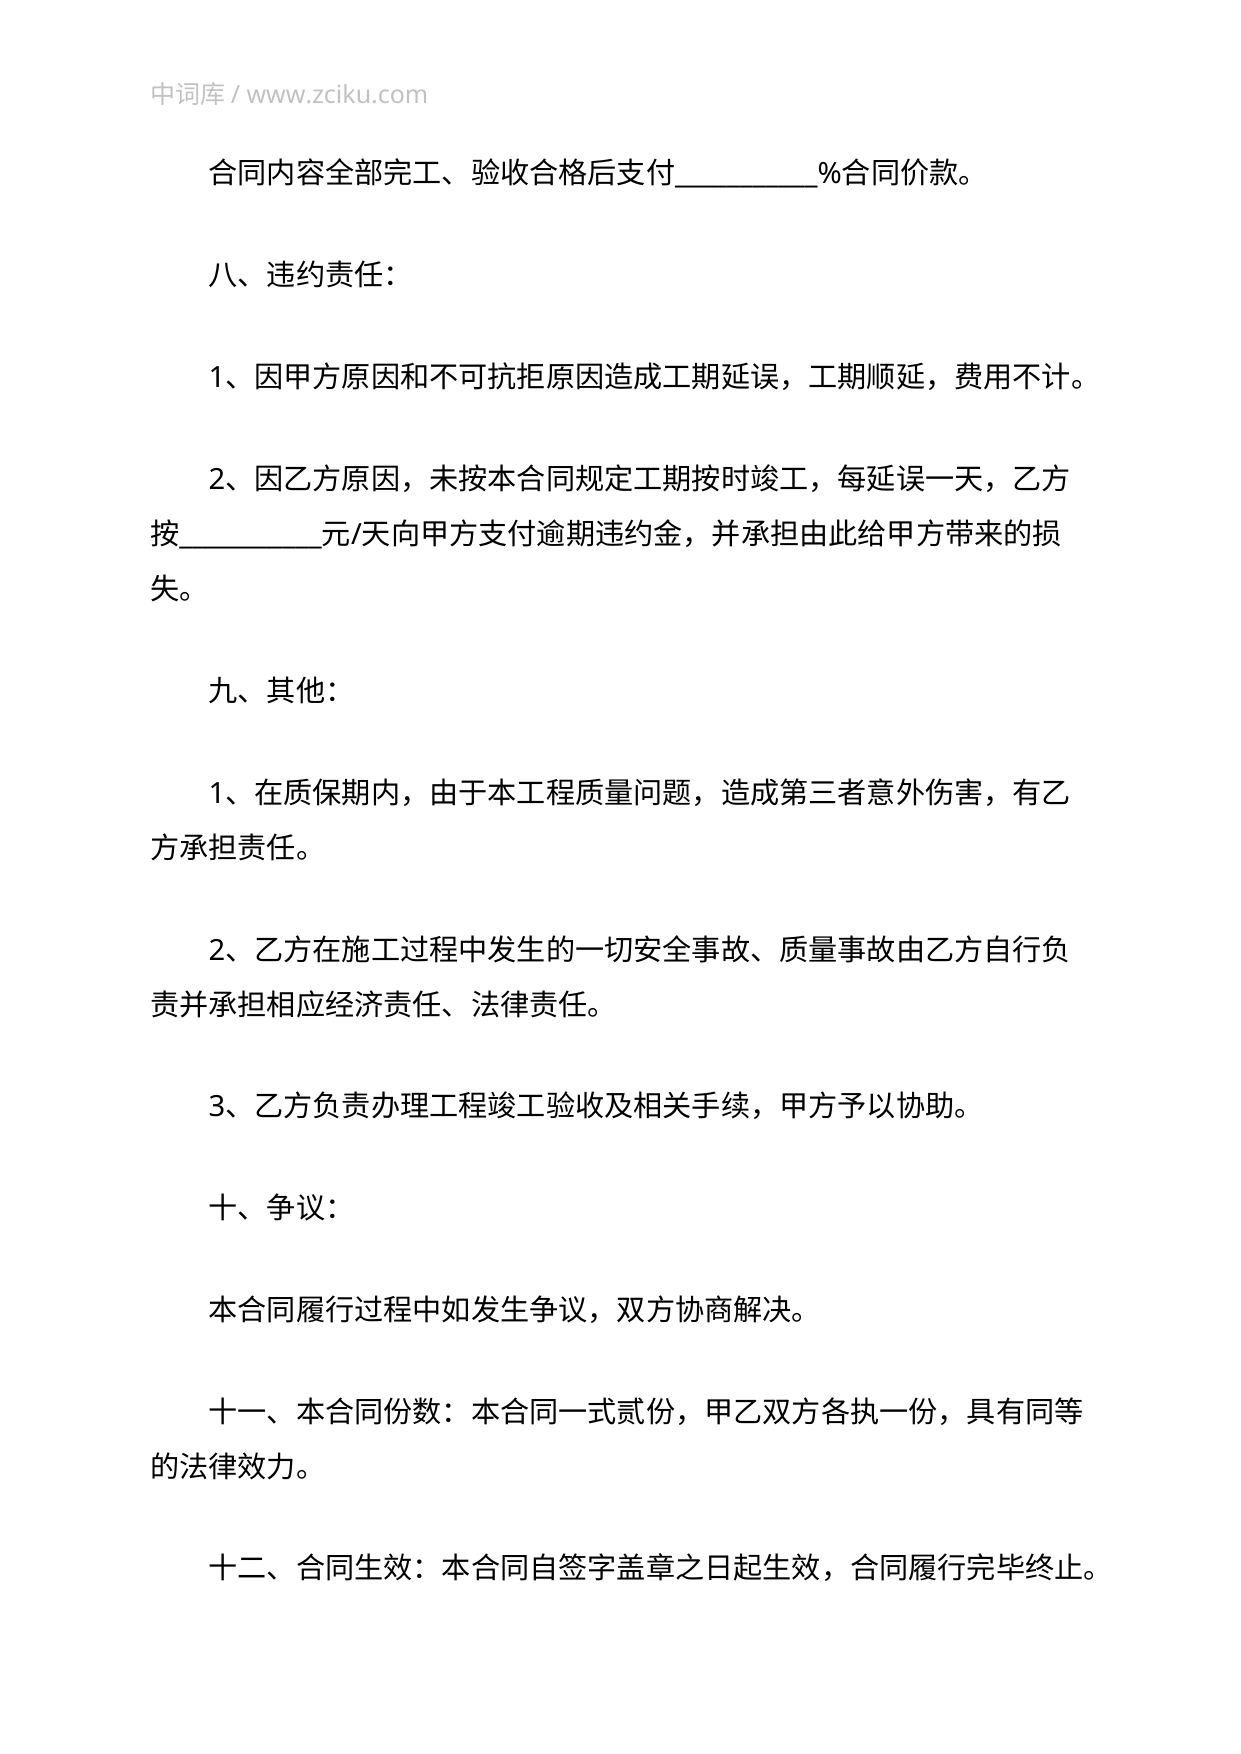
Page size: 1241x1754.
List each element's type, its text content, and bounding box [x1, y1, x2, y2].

text 合同内容全部完工、验收合格后支付___________%合同价款。 [150, 150, 1090, 192]
text 十二、合同生效：本合同自签字盖章之日起生效，合同履行完毕终止。 [150, 1545, 1090, 1587]
text 1、因甲方原因和不可抗拒原因造成工期延误，工期顺延，费用不计。 [150, 354, 1090, 396]
text 3、乙方负责办理工程竣工验收及相关手续，甲方予以协助。 [150, 1083, 1090, 1125]
text 八、违约责任： [150, 252, 1090, 294]
text 2、乙方在施工过程中发生的一切安全事故、质量事故由乙方自行负责并承担相应经济责任、法律责任。 [150, 926, 1090, 1023]
text 十、争议： [150, 1185, 1090, 1227]
text 本合同履行过程中如发生争议，双方协商解决。 [150, 1287, 1090, 1329]
text 2、因乙方原因，未按本合同规定工期按时竣工，每延误一天，乙方按___________元/天向甲方支付逾期违约金，并承担由此给甲方带来的损失。 [150, 456, 1090, 608]
text 九、其他： [150, 667, 1090, 710]
text 十一、本合同份数：本合同一式贰份，甲乙双方各执一份，具有同等的法律效力。 [150, 1388, 1090, 1486]
text 1、在质保期内，由于本工程质量问题，造成第三者意外伤害，有乙方承担责任。 [150, 769, 1090, 867]
